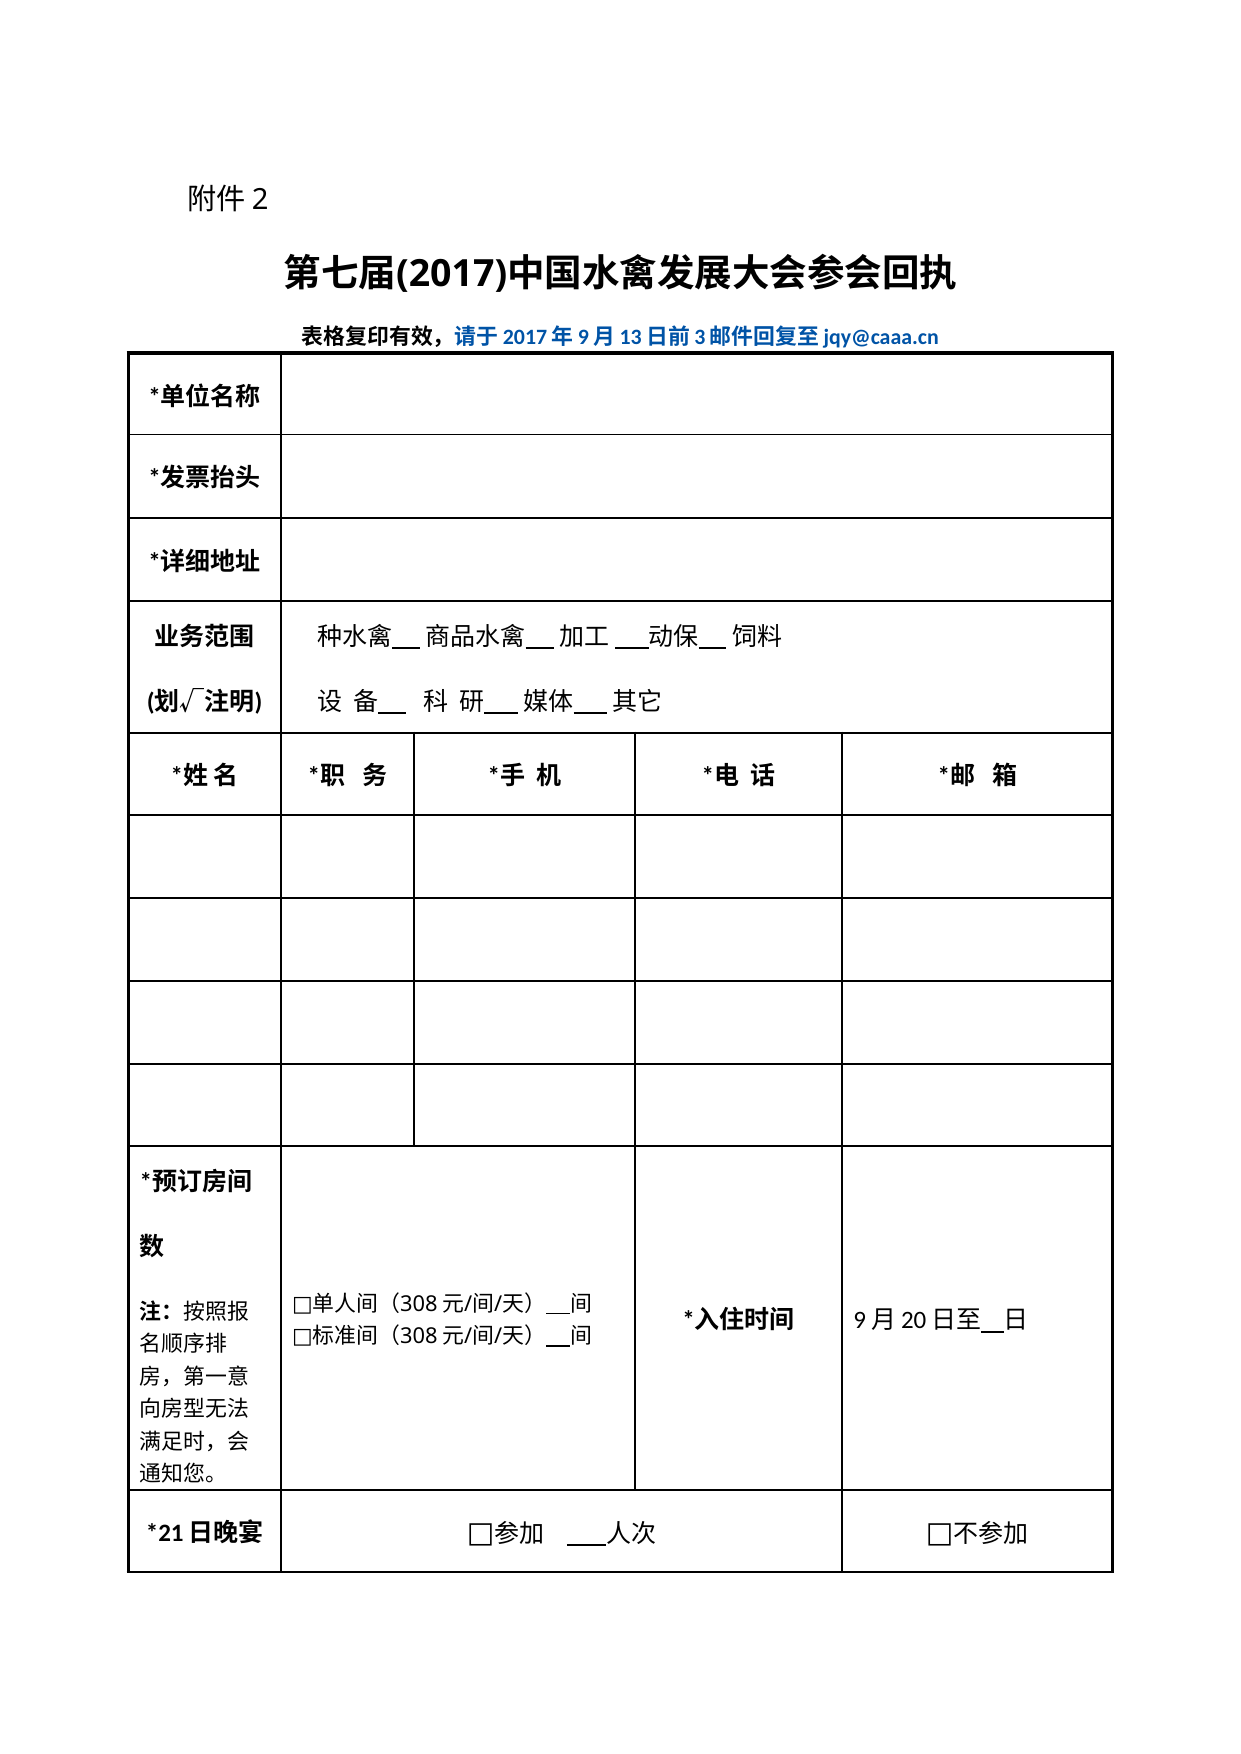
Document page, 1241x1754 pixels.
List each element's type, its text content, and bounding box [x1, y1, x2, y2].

table_cell [130, 982, 280, 1062]
table_header *单位名称 [130, 355, 280, 434]
table_cell [843, 899, 1111, 980]
table_cell [843, 982, 1111, 1062]
table_cell [843, 816, 1111, 897]
table_cell [415, 899, 634, 980]
table_cell [130, 816, 280, 897]
table_cell *入住时间 [636, 1147, 841, 1488]
table_cell *姓 名 [130, 734, 280, 814]
table_cell [282, 435, 1111, 517]
table_cell □不参加 [843, 1491, 1111, 1571]
table_cell 种水禽 商品水禽 加工 动保 饲料 设 备 科 研 媒体 其它 [282, 602, 1111, 732]
table_cell [282, 899, 413, 980]
table_cell [636, 899, 841, 980]
table_cell [415, 1065, 634, 1145]
table_cell 9月20日至 日 [843, 1147, 1111, 1488]
table_cell [636, 1065, 841, 1145]
table_cell [843, 1065, 1111, 1145]
table_cell [282, 816, 413, 897]
table_cell □参加 人次 [282, 1491, 841, 1571]
table_cell □单人间（308元/间/天） 间 □标准间（308元/间/天） 间 [282, 1147, 634, 1488]
table_cell [636, 816, 841, 897]
text 附件2 [187, 162, 1053, 221]
table_cell [636, 982, 841, 1062]
table_cell *预订房间数 注：按照报名顺序排房，第一意向房型无法满足时，会通知您。 [130, 1147, 280, 1488]
text 表格复印有效，请于2017年9月13日前3邮件回复至jqy@caaa.cn [187, 319, 1053, 351]
table_cell *发票抬头 [130, 435, 280, 517]
table_cell *21日晚宴 [130, 1491, 280, 1571]
table_cell *详细地址 [130, 519, 280, 599]
table_cell *手 机 [415, 734, 634, 814]
table_cell *邮 箱 [843, 734, 1111, 814]
table_cell [415, 982, 634, 1062]
table_header [282, 355, 1111, 434]
table_cell [415, 816, 634, 897]
table_cell [282, 1065, 413, 1145]
table_cell *电 话 [636, 734, 841, 814]
text 第七届(2017)中国水禽发展大会参会回执 [187, 238, 1053, 303]
table_cell [282, 519, 1111, 599]
table_cell [130, 899, 280, 980]
table_cell [130, 1065, 280, 1145]
table_cell 业务范围 (划√注明) [130, 602, 280, 732]
table_cell [282, 982, 413, 1062]
table_cell *职 务 [282, 734, 413, 814]
